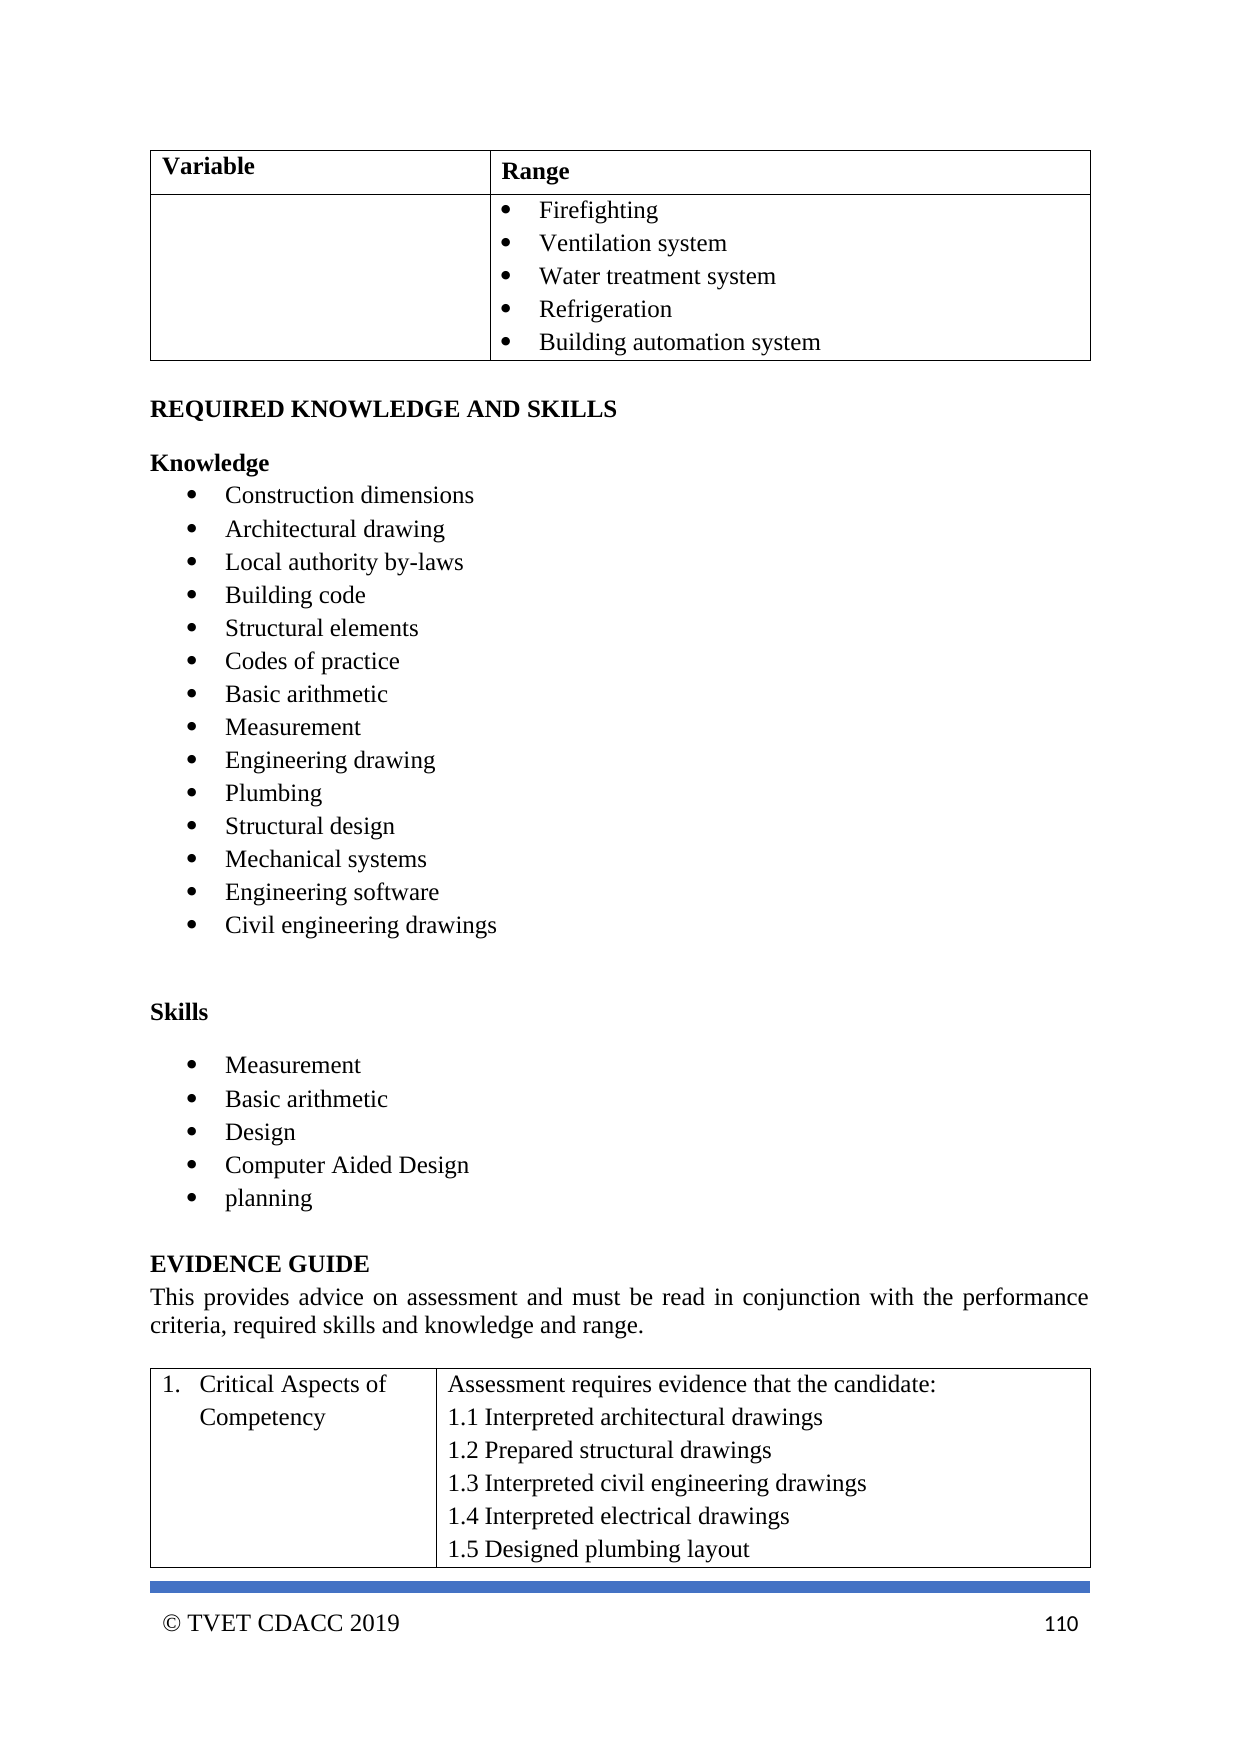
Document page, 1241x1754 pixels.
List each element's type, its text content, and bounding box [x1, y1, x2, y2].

list Civil engineering drawings [187, 910, 1090, 939]
text REQUIRED KNOWLEDGE and SKILLS [150, 394, 1090, 422]
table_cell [491, 195, 1090, 360]
list Local authority by-laws [187, 547, 1090, 575]
list planning [187, 1183, 1090, 1211]
list Construction dimensions [187, 481, 1090, 509]
list Design [187, 1117, 1090, 1145]
text EVIDENCE GUIDE [150, 1249, 1090, 1277]
list Structural elements [187, 613, 1090, 641]
text Skills [150, 997, 1090, 1026]
list Measurement [187, 1051, 1090, 1079]
list Engineering drawing [187, 745, 1090, 773]
list Engineering software [187, 877, 1090, 906]
list Measurement [187, 712, 1090, 741]
text Knowledge [150, 448, 1090, 476]
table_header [437, 1369, 1090, 1567]
list Plumbing [187, 778, 1090, 807]
list Mechanical systems [187, 844, 1090, 873]
list Computer Aided Design [187, 1150, 1090, 1178]
list Building code [187, 580, 1090, 608]
list Structural design [187, 811, 1090, 839]
table_header Range [491, 151, 1090, 194]
table_header Variable [151, 151, 490, 194]
list Codes of practice [187, 646, 1090, 674]
list Basic arithmetic [187, 679, 1090, 707]
list Basic arithmetic [187, 1084, 1090, 1112]
text This provides advice on assessment and must be read in conjunction with the performance criteria, required skills and knowledge and range. [150, 1282, 1090, 1339]
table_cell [151, 195, 490, 360]
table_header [151, 1369, 436, 1567]
list Architectural drawing [187, 514, 1090, 542]
